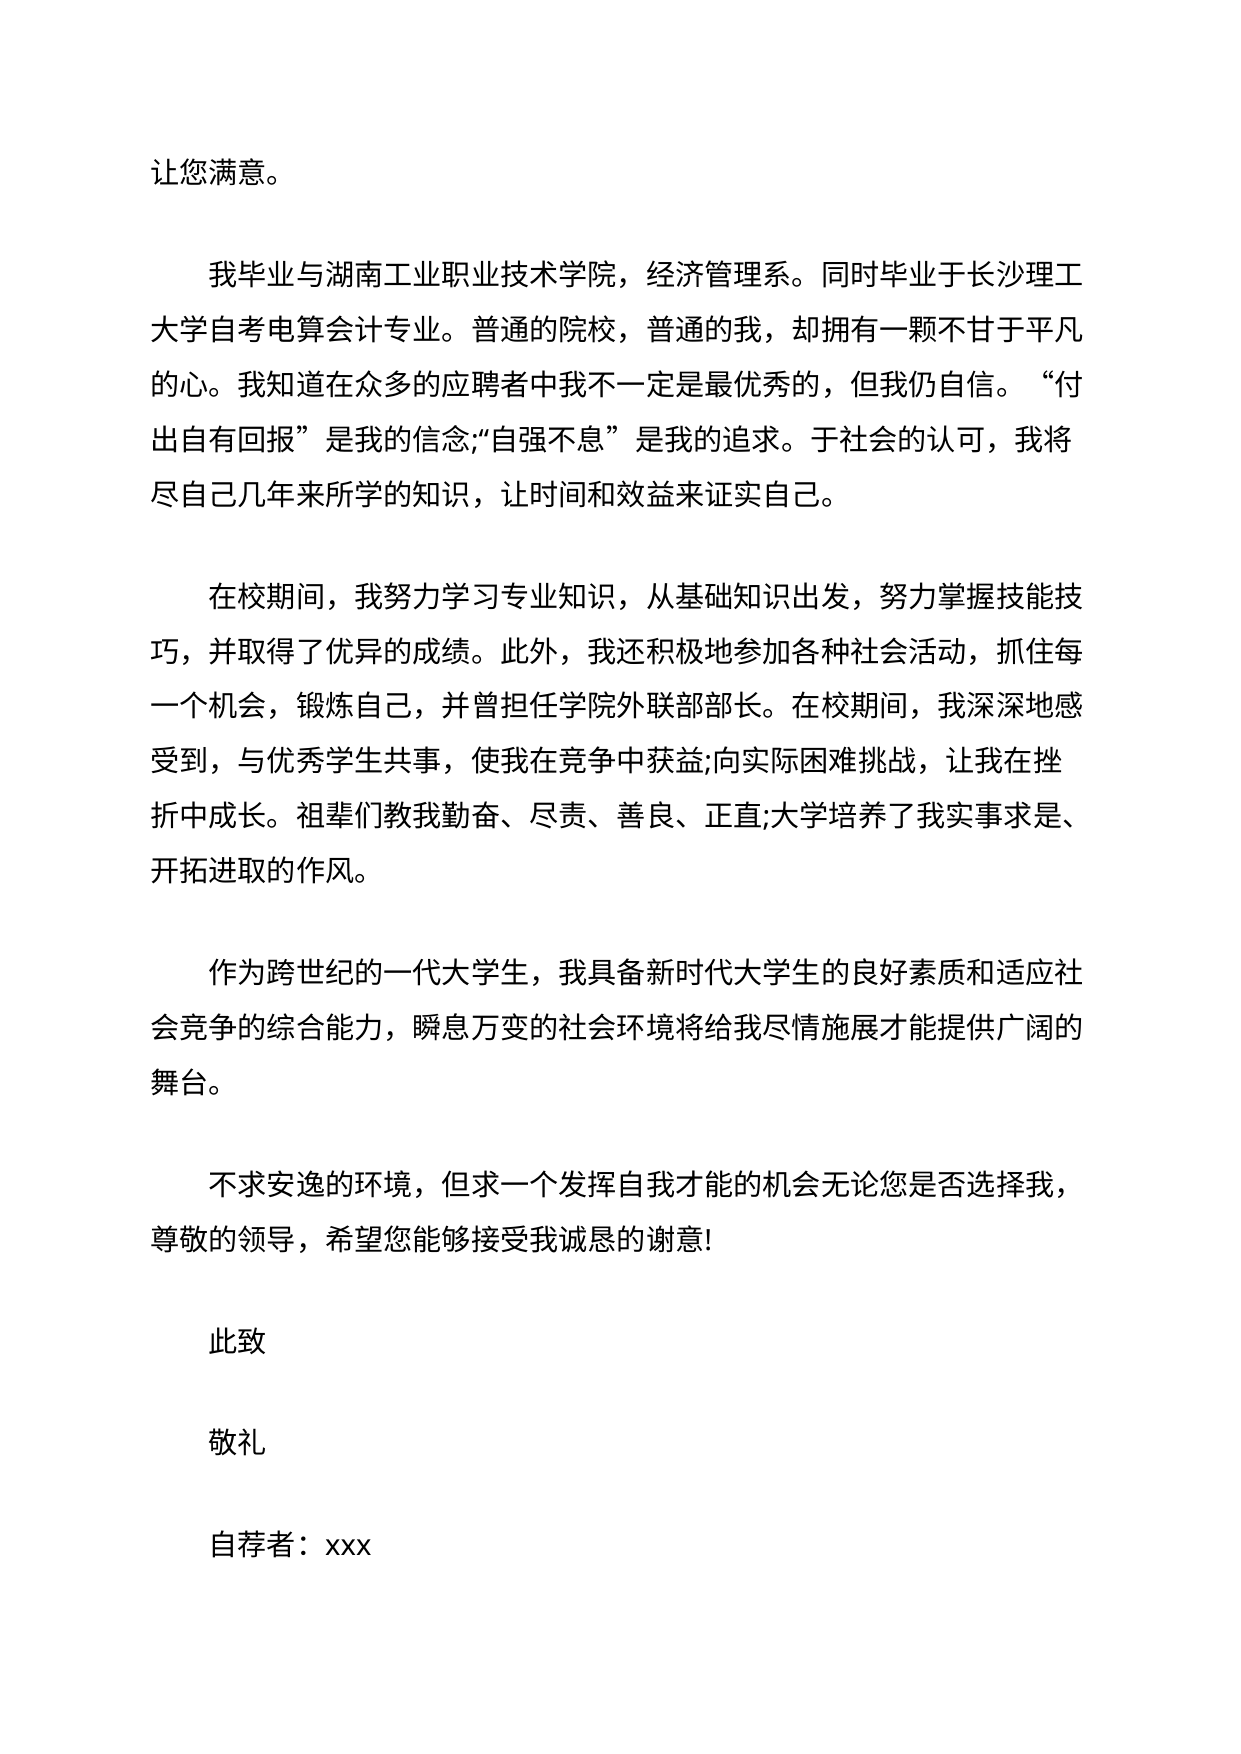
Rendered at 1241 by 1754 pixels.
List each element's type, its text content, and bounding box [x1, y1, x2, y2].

text 自荐者：xxx [150, 1522, 1090, 1564]
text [150, 150, 1090, 192]
text 不求安逸的环境，但求一个发挥自我才能的机会无论您是否选择我，尊敬的领导，希望您能够接受我诚恳的谢意! [150, 1161, 1090, 1258]
text 敬礼 [150, 1420, 1090, 1462]
text 此致 [150, 1318, 1090, 1360]
text 我毕业与湖南工业职业技术学院，经济管理系。同时毕业于长沙理工大学自考电算会计专业。普通的院校，普通的我，却拥有一颗不甘于平凡的心。我知道在众多的应聘者中我不一定是最优秀的，但我仍自信。“付出自有回报”是我的信念;“自强不息”是我的追求。于社会的认可，我将尽自己几年来所学的知识，让时间和效益来证实自己。 [150, 252, 1090, 514]
text 作为跨世纪的一代大学生，我具备新时代大学生的良好素质和适应社会竞争的综合能力，瞬息万变的社会环境将给我尽情施展才能提供广阔的舞台。 [150, 950, 1090, 1102]
text 在校期间，我努力学习专业知识，从基础知识出发，努力掌握技能技巧，并取得了优异的成绩。此外，我还积极地参加各种社会活动，抓住每一个机会，锻炼自己，并曾担任学院外联部部长。在校期间，我深深地感受到，与优秀学生共事，使我在竞争中获益;向实际困难挑战，让我在挫折中成长。祖辈们教我勤奋、尽责、善良、正直;大学培养了我实事求是、开拓进取的作风。 [150, 573, 1090, 890]
